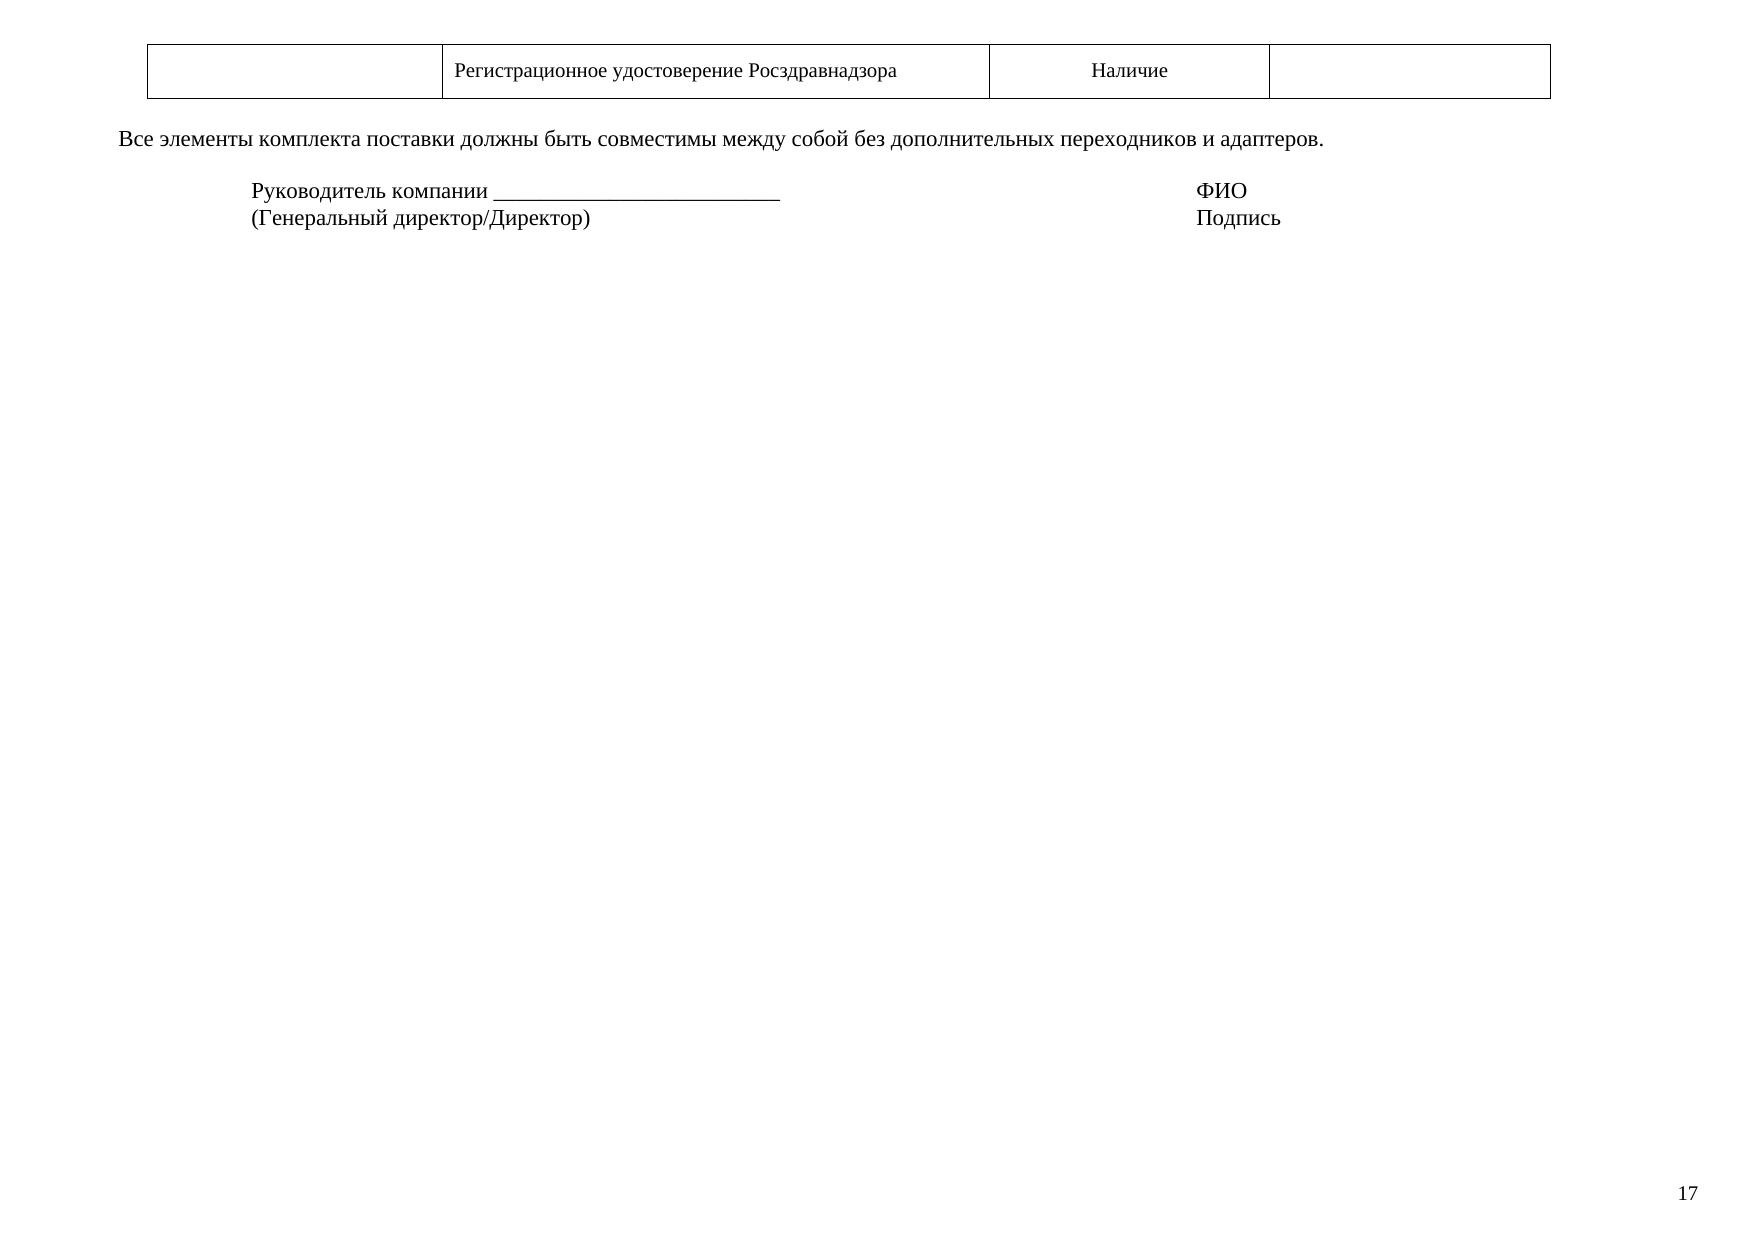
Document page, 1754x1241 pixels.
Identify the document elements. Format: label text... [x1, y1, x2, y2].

table_cell Регистрационное удостоверение Росздравнадзора [443, 45, 989, 97]
table_cell Наличие [990, 45, 1269, 97]
text (Генеральный директор/Директор) Подпись [236, 204, 1698, 230]
text Руководитель компании _________________________ ФИО [118, 178, 1698, 204]
table_cell [1270, 45, 1550, 97]
text Все элементы комплекта поставки должны быть совместимы между собой без дополнительных переходников и адаптеров. [118, 125, 1698, 151]
